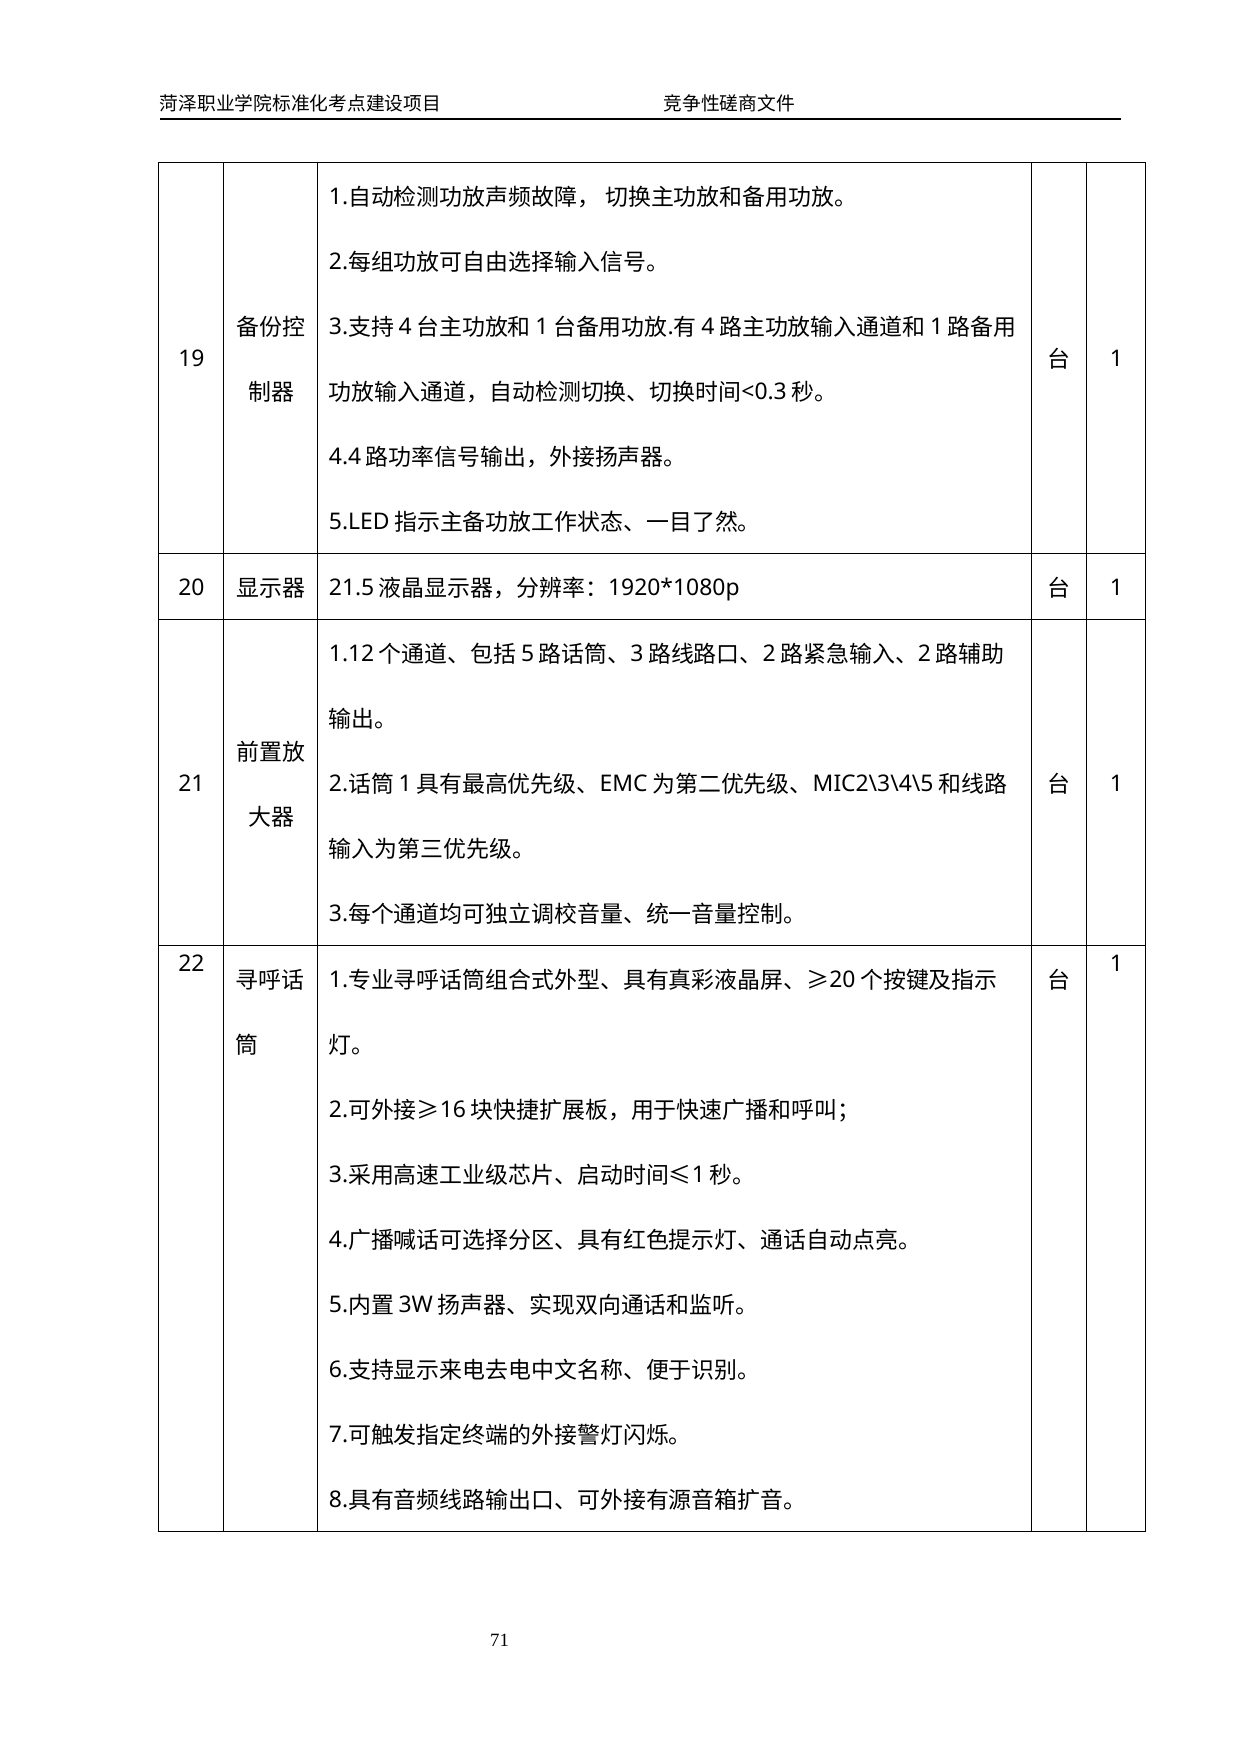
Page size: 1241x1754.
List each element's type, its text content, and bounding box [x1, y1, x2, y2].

table_cell 台 [1032, 620, 1086, 945]
table_cell 21.5液晶显示器，分辨率：1920*1080p [318, 554, 1031, 619]
table_cell 前置放大器 [224, 620, 317, 945]
table_cell 显示器 [224, 554, 317, 619]
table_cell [318, 946, 1031, 1531]
table_cell 20 [159, 554, 223, 619]
table_cell 1 [1087, 163, 1145, 553]
table_cell 1 [1087, 554, 1145, 619]
table_cell 寻呼话筒 [224, 946, 317, 1531]
table_cell 1 [1087, 620, 1145, 945]
table_cell 台 [1032, 163, 1086, 553]
table_cell 1 [1087, 946, 1145, 1531]
table_cell 1.自动检测功放声频故障， 切换主功放和备用功放。 2.每组功放可自由选择输入信号。 3.支持4台主功放和1台备用功放.有4路主功放输入通道和1路备用功放输入通道，自动检测切换、切换时间<0.3秒。 4.4路功率信号输出，外接扬声器。 5.LED指示主备功放工作状态、一目了然。 [318, 163, 1031, 553]
table_cell 备份控制器 [224, 163, 317, 553]
table_cell 台 [1032, 946, 1086, 1531]
table_cell 19 [159, 163, 223, 553]
table_cell 台 [1032, 554, 1086, 619]
table_cell 21 [159, 620, 223, 945]
table_cell 1.12个通道、包括5路话筒、3路线路口、2路紧急输入、2路辅助输出。 2.话筒1具有最高优先级、EMC为第二优先级、MIC2\3\4\5和线路输入为第三优先级。 3.每个通道均可独立调校音量、统一音量控制。 [318, 620, 1031, 945]
table_cell 22 [159, 946, 223, 1531]
